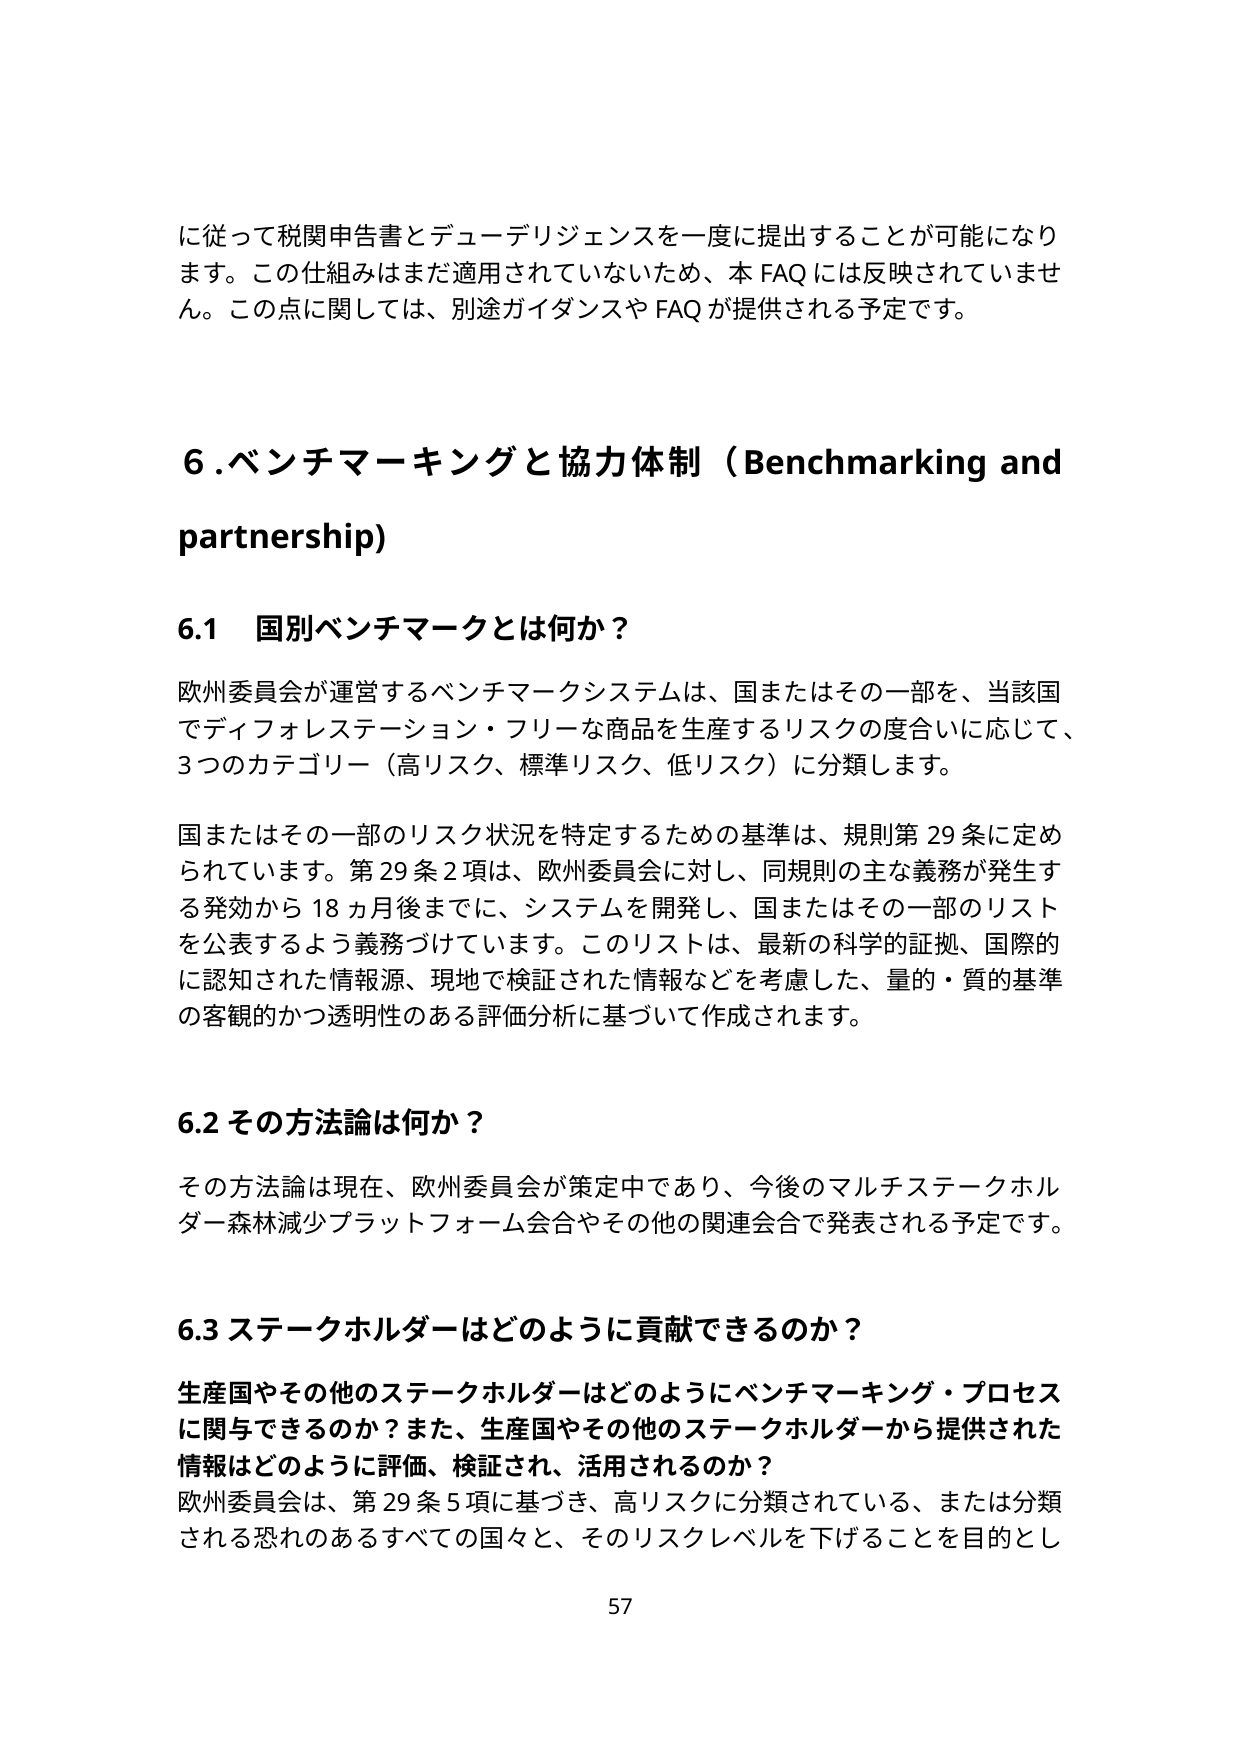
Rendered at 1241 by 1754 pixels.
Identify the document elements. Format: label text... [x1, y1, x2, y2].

subtitle ６.ベンチマーキングと協力体制（Benchmarking and partnership) [177, 423, 1063, 573]
text 国またはその一部のリスク状況を特定するための基準は、規則第29条に定められています。第29条2項は、欧州委員会に対し、同規則の主な義務が発生する発効から18ヵ月後までに、システムを開発し、国またはその一部のリストを公表するよう義務づけています。このリストは、最新の科学的証拠、国際的に認知された情報源、現地で検証された情報などを考慮した、量的・質的基準の客観的かつ透明性のある評価分析に基づいて作成されます。 [177, 816, 1063, 1033]
text 生産国やその他のステークホルダーはどのようにベンチマーキング・プロセスに関与できるのか？また、生産国やその他のステークホルダーから提供された情報はどのように評価、検証され、活用されるのか？ [177, 1374, 1063, 1482]
subtitle 6.1 国別ベンチマークとは何か？ [177, 589, 1063, 664]
text 欧州委員会が運営するベンチマークシステムは、国またはその一部を、当該国でディフォレステーション・フリーな商品を生産するリスクの度合いに応じて、3つのカテゴリー（高リスク、標準リスク、低リスク）に分類します。 [177, 673, 1063, 782]
subtitle 6.2 その方法論は何か？ [177, 1084, 1063, 1159]
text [177, 1482, 1063, 1555]
subtitle 6.3 ステークホルダーはどのように貢献できるのか？ [177, 1290, 1063, 1365]
text その方法論は現在、欧州委員会が策定中であり、今後のマルチステークホルダー森林減少プラットフォーム会合やその他の関連会合で発表される予定です。 [177, 1167, 1063, 1240]
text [177, 217, 1063, 326]
